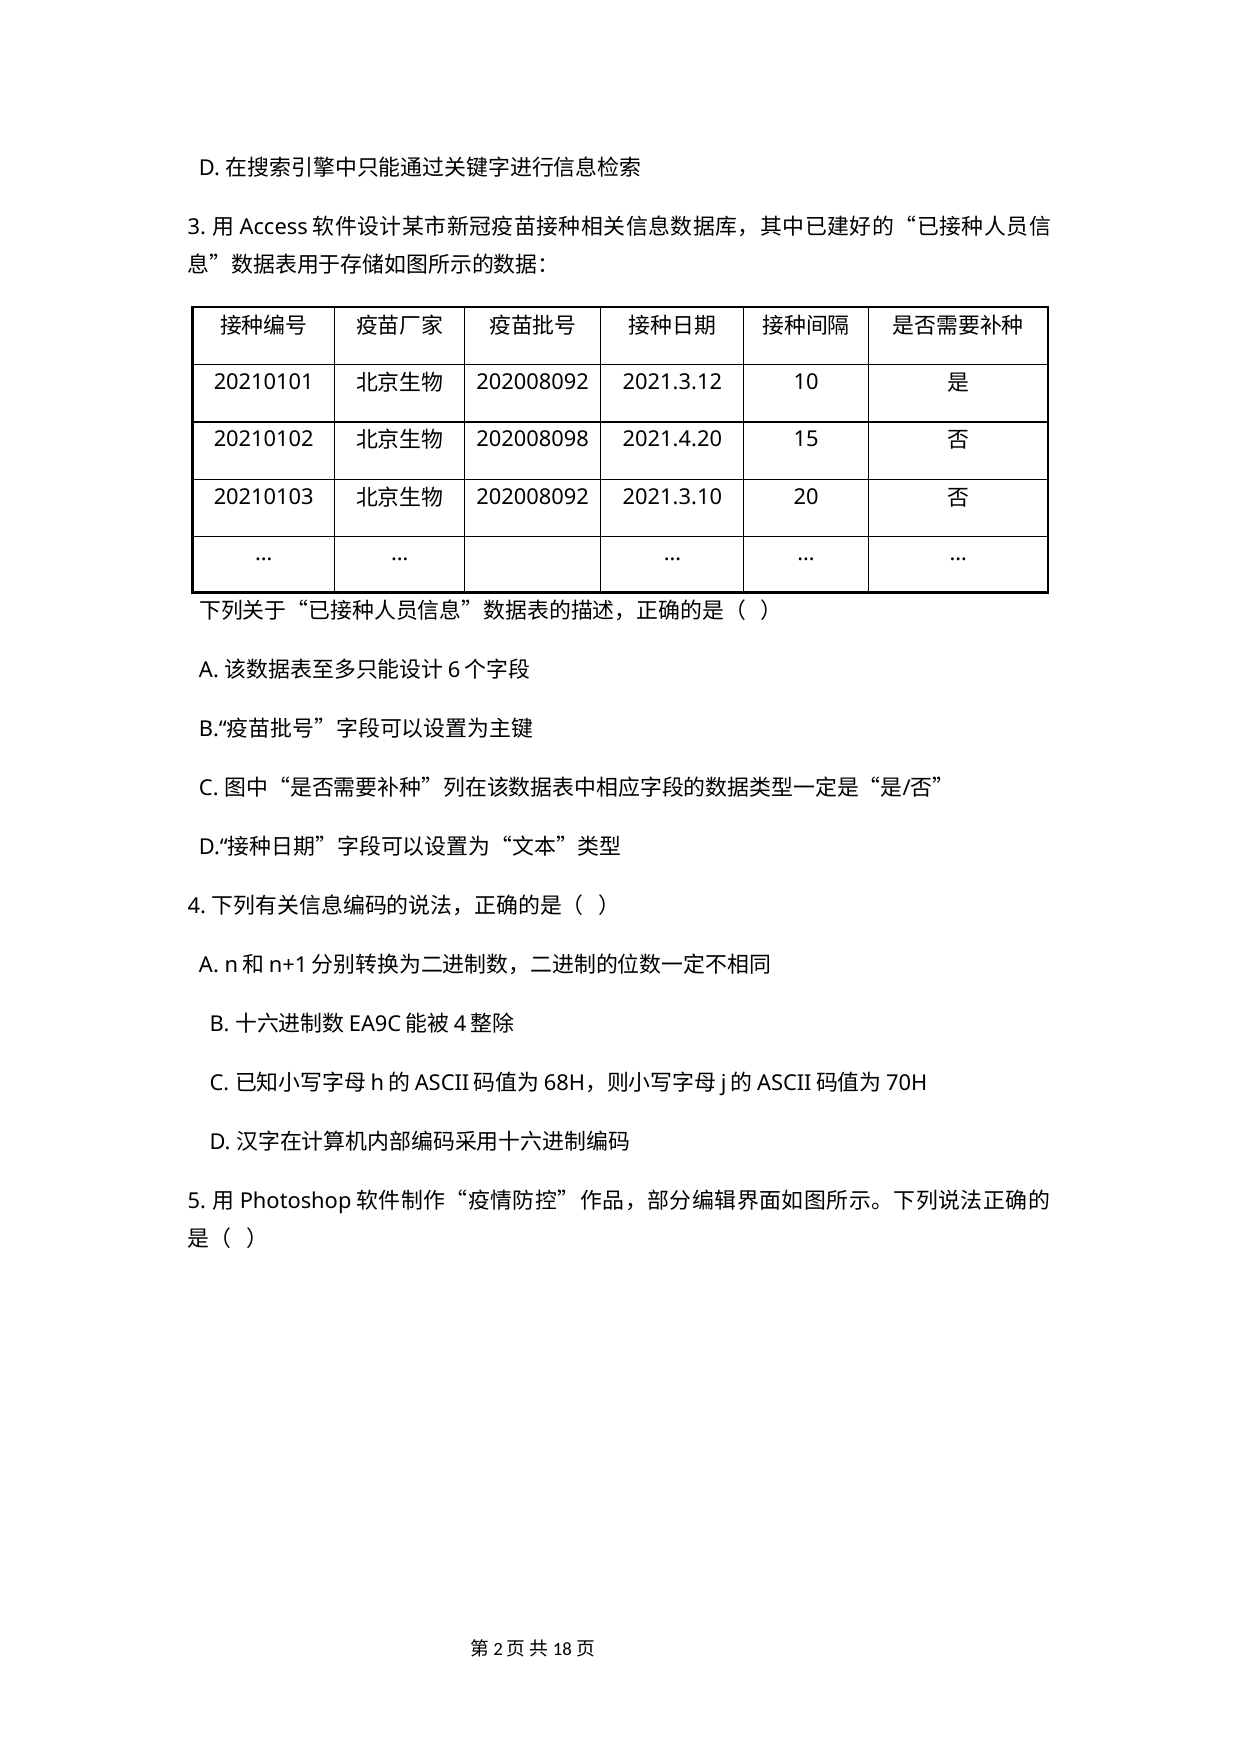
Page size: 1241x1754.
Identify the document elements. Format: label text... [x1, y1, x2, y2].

table_cell [465, 537, 600, 591]
table_cell 北京生物 [335, 423, 464, 479]
text C. 已知小写字母h的ASCII码值为68H，则小写字母j的ASCII码值为70H [187, 1065, 1053, 1097]
table_header 接种日期 [601, 308, 743, 364]
text 4. 下列有关信息编码的说法，正确的是（ ） [187, 888, 1053, 920]
table_cell 10 [744, 365, 868, 421]
table_cell 15 [744, 423, 868, 479]
table_header 接种编号 [194, 308, 334, 364]
table_cell … [869, 537, 1047, 591]
table_cell … [335, 537, 464, 591]
table_header 接种间隔 [744, 308, 868, 364]
text D.“接种日期”字段可以设置为“文本”类型 [187, 829, 1053, 861]
text C. 图中“是否需要补种”列在该数据表中相应字段的数据类型一定是“是/否” [187, 770, 1053, 802]
table_cell 否 [869, 423, 1047, 479]
table_cell 是 [869, 365, 1047, 421]
table_cell 北京生物 [335, 365, 464, 421]
text B. 十六进制数EA9C能被4整除 [187, 1006, 1053, 1038]
table_cell 202008092 [465, 480, 600, 536]
table_cell 20210101 [194, 365, 334, 421]
table_header 疫苗批号 [465, 308, 600, 364]
text 5. 用Photoshop软件制作“疫情防控”作品，部分编辑界面如图所示。下列说法正确的是（ ） [187, 1183, 1053, 1253]
table_header 疫苗厂家 [335, 308, 464, 364]
table_cell … [194, 537, 334, 591]
text D. 在搜索引擎中只能通过关键字进行信息检索 [187, 150, 1053, 182]
text A. n和n+1分别转换为二进制数，二进制的位数一定不相同 [187, 947, 1053, 979]
text B.“疫苗批号”字段可以设置为主键 [187, 711, 1053, 743]
table_cell … [601, 537, 743, 591]
table_cell 2021.3.10 [601, 480, 743, 536]
text 3. 用Access软件设计某市新冠疫苗接种相关信息数据库，其中已建好的“已接种人员信息”数据表用于存储如图所示的数据： [187, 209, 1053, 279]
table_cell 否 [869, 480, 1047, 536]
table_cell … [744, 537, 868, 591]
table_cell 20 [744, 480, 868, 536]
text A. 该数据表至多只能设计6个字段 [187, 652, 1053, 684]
table_cell 北京生物 [335, 480, 464, 536]
table_cell 2021.3.12 [601, 365, 743, 421]
table_cell 20210103 [194, 480, 334, 536]
text D. 汉字在计算机内部编码采用十六进制编码 [187, 1124, 1053, 1156]
table_cell 202008092 [465, 365, 600, 421]
table_cell 20210102 [194, 423, 334, 479]
table_header 是否需要补种 [869, 308, 1047, 364]
table_cell 202008098 [465, 423, 600, 479]
text 下列关于“已接种人员信息”数据表的描述，正确的是（ ） [187, 593, 1053, 625]
table_cell 2021.4.20 [601, 423, 743, 479]
